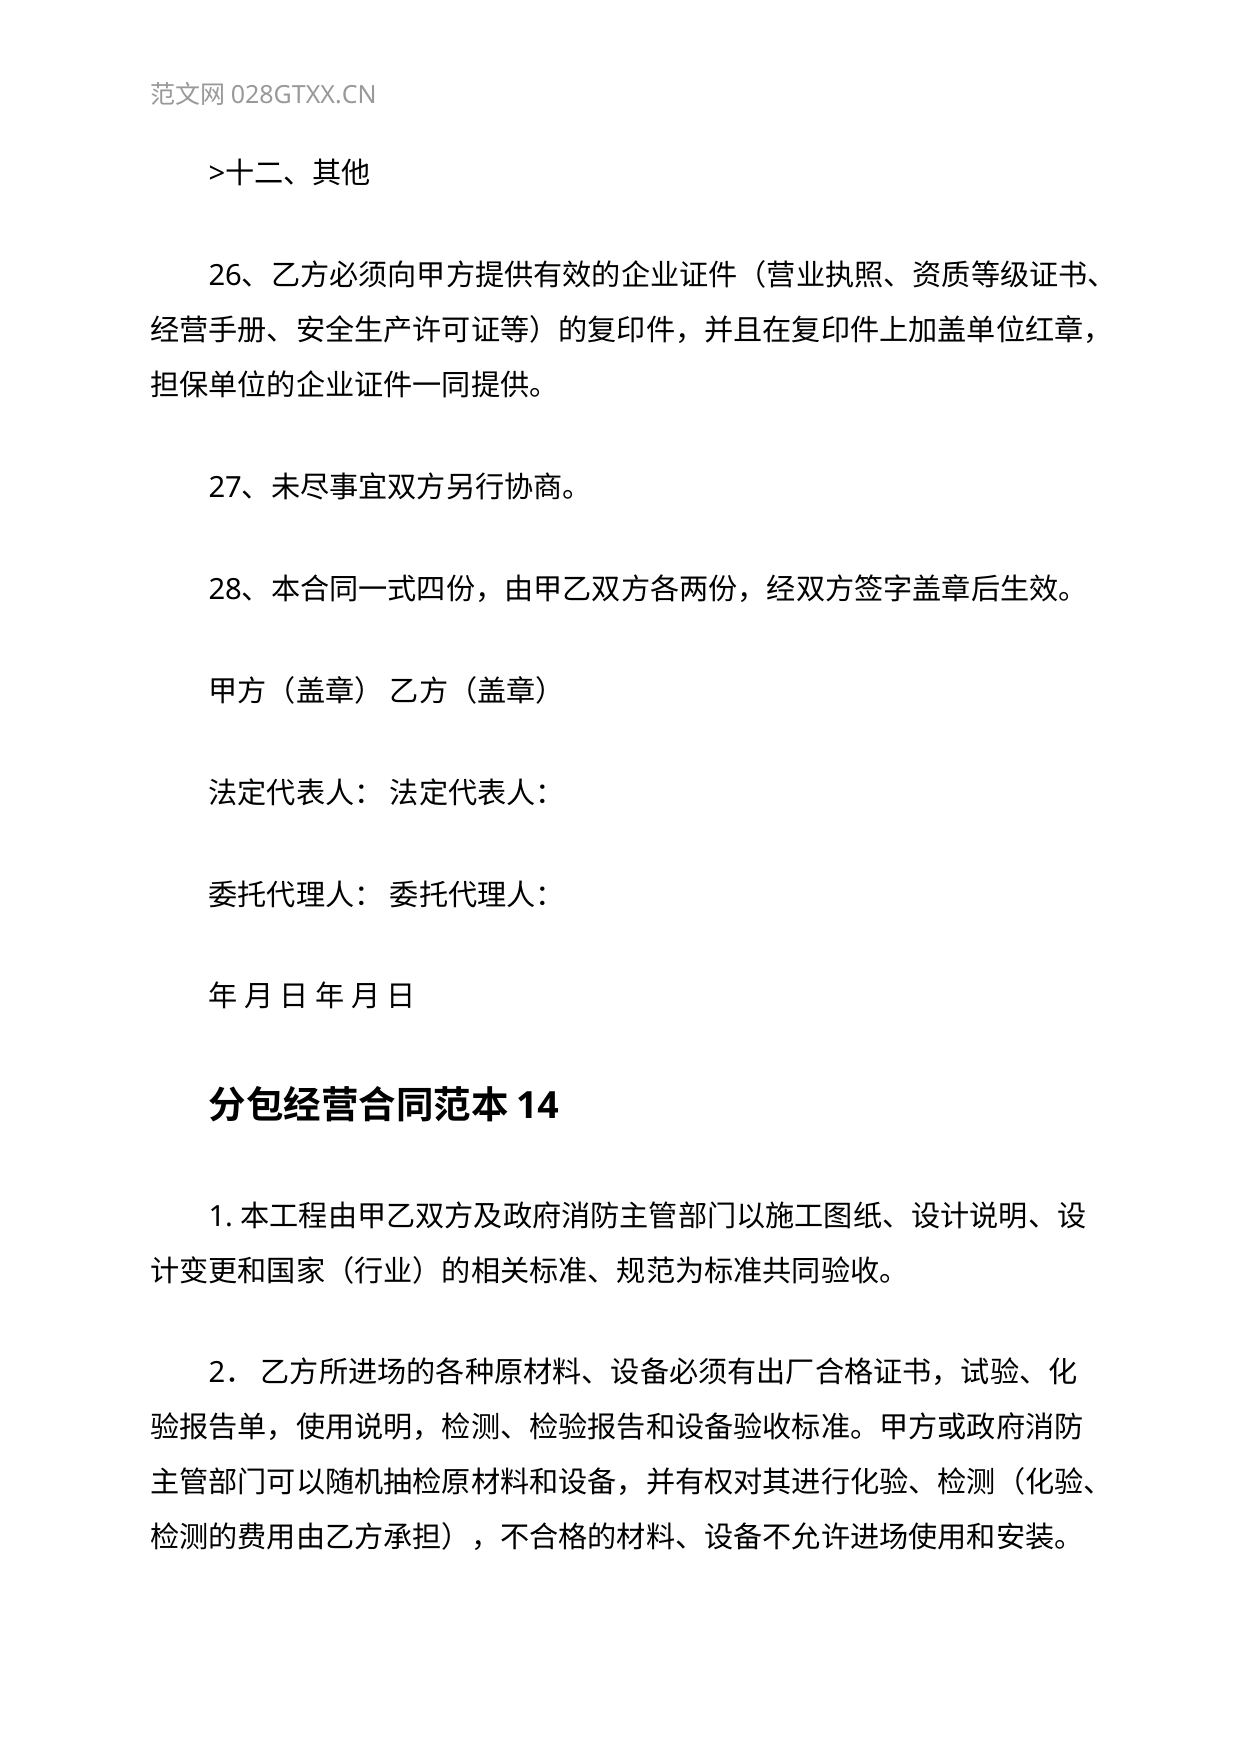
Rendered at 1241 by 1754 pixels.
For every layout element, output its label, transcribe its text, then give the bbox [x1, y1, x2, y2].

text 28、本合同一式四份，由甲乙双方各两份，经双方签字盖章后生效。 [150, 566, 1090, 608]
text 甲方（盖章） 乙方（盖章） [150, 668, 1090, 710]
text >十二、其他 [150, 150, 1090, 192]
text 法定代表人： 法定代表人： [150, 769, 1090, 812]
text 26、乙方必须向甲方提供有效的企业证件（营业执照、资质等级证书、经营手册、安全生产许可证等）的复印件，并且在复印件上加盖单位红章，担保单位的企业证件一同提供。 [150, 252, 1090, 404]
text 分包经营合同范本14 [150, 1075, 1090, 1129]
text 委托代理人： 委托代理人： [150, 871, 1090, 913]
text 1. 本工程由甲乙双方及政府消防主管部门以施工图纸、设计说明、设计变更和国家（行业）的相关标准、规范为标准共同验收。 [150, 1192, 1090, 1289]
text 2． 乙方所进场的各种原材料、设备必须有出厂合格证书，试验、化验报告单，使用说明，检测、检验报告和设备验收标准。甲方或政府消防主管部门可以随机抽检原材料和设备，并有权对其进行化验、检测（化验、检测的费用由乙方承担），不合格的材料、设备不允许进场使用和安装。 [150, 1349, 1090, 1556]
text 27、未尽事宜双方另行协商。 [150, 464, 1090, 506]
text 年 月 日 年 月 日 [150, 973, 1090, 1015]
